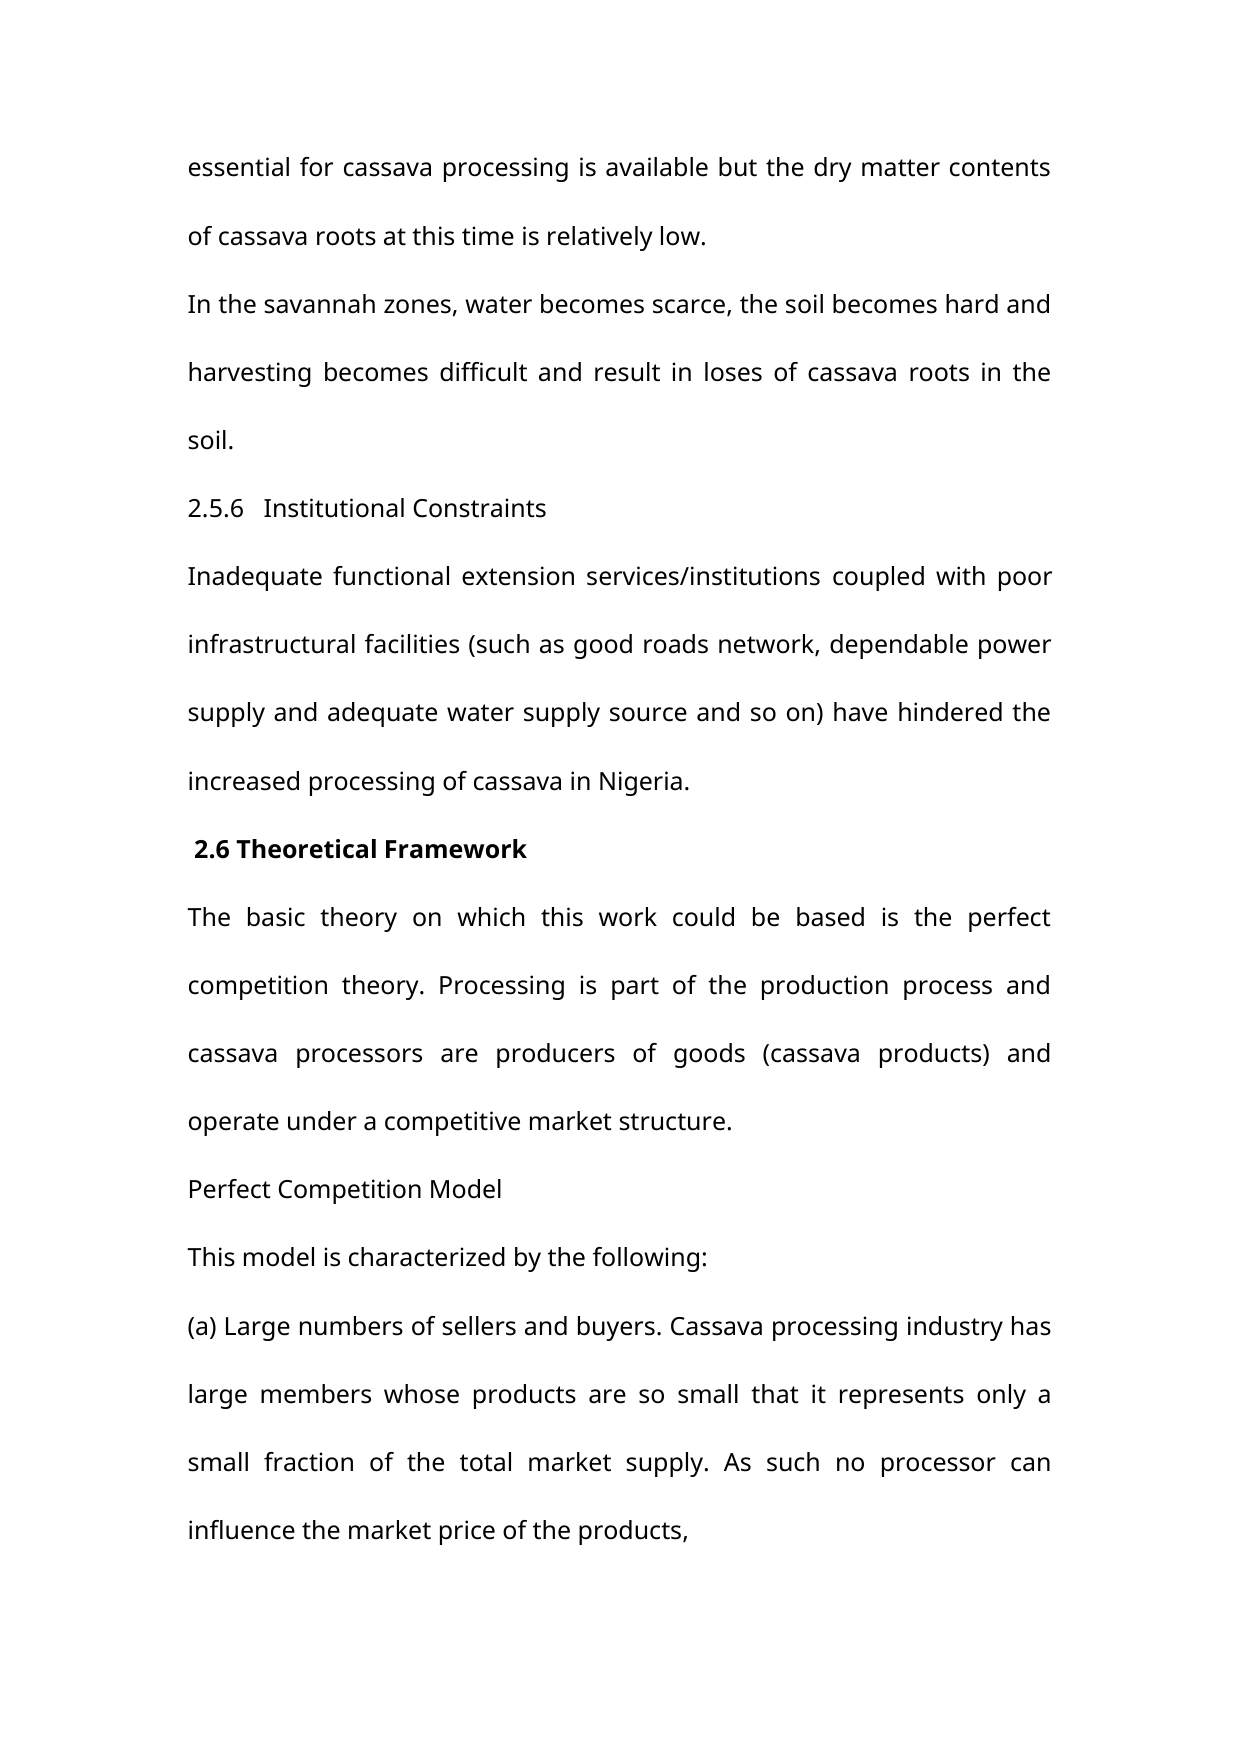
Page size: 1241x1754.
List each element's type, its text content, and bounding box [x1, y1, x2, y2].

text This model is characterized by the following: [187, 1240, 1053, 1274]
text (a) Large numbers of sellers and buyers. Cassava processing industry has large members whose products are so small that it represents only a small fraction of the total market supply. As such no processor can influence the market price of the products, [187, 1308, 1053, 1547]
text The basic theory on which this work could be based is the perfect competition theory. Processing is part of the production process and cassava processors are producers of goods (cassava products) and operate under a competitive market structure. [187, 899, 1053, 1138]
text 2.6 Theoretical Framework [187, 831, 1053, 865]
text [187, 150, 1053, 252]
text In the savannah zones, water becomes scarce, the soil becomes hard and harvesting becomes difficult and result in loses of cassava roots in the soil. [187, 286, 1053, 457]
text 2.5.6 Institutional Constraints [187, 491, 1053, 525]
text Inadequate functional extension services/institutions coupled with poor infrastructural facilities (such as good roads network, dependable power supply and adequate water supply source and so on) have hindered the increased processing of cassava in Nigeria. [187, 559, 1053, 797]
text Perfect Competition Model [187, 1172, 1053, 1206]
